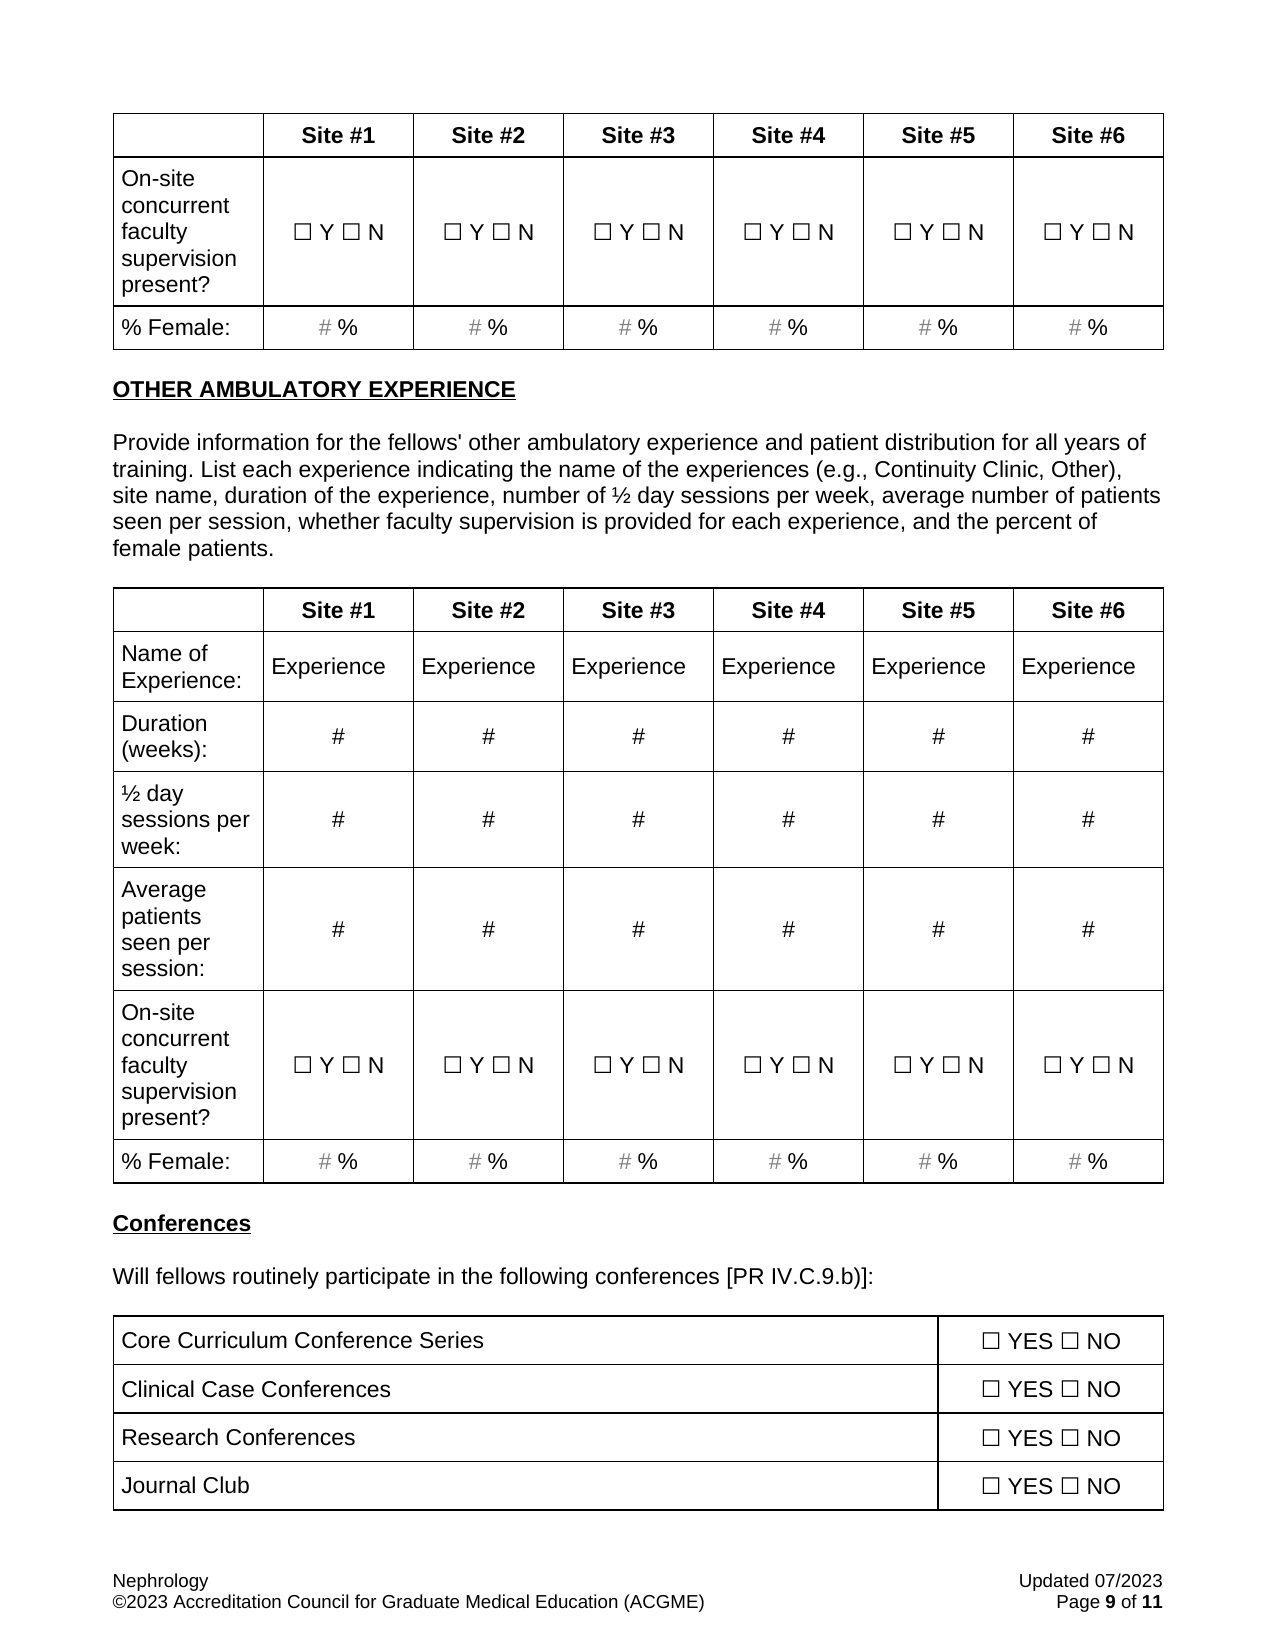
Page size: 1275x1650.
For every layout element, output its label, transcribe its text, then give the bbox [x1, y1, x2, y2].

table_cell Y N [714, 158, 863, 305]
table_cell % [414, 307, 563, 348]
table_cell Y N [564, 158, 713, 305]
table_cell Duration (weeks): [114, 702, 263, 771]
table_cell Y N [1014, 991, 1163, 1138]
table_header Core Curriculum Conference Series [114, 1317, 937, 1364]
table_cell % [864, 307, 1013, 348]
table_cell Journal Club [114, 1462, 937, 1509]
table_cell Y N [414, 158, 563, 305]
table_cell % [414, 1140, 563, 1182]
table_cell ½ day sessions per week: [114, 772, 263, 867]
table_cell Y N [714, 991, 863, 1138]
table_cell Y N [564, 991, 713, 1138]
table_cell Name of Experience: [114, 632, 263, 701]
table_header Site #6 [1014, 589, 1163, 631]
table_cell % [1014, 307, 1163, 348]
table_header Site #4 [714, 114, 863, 156]
table_cell Clinical Case Conferences [114, 1365, 937, 1412]
table_cell % [1014, 1140, 1163, 1182]
table_cell On-site concurrent faculty supervision present? [114, 991, 263, 1138]
table_cell % [564, 1140, 713, 1182]
text Conferences [112, 1210, 1162, 1236]
table_cell Y N [264, 991, 413, 1138]
table_header Site #6 [1014, 114, 1163, 156]
table_cell YES NO [939, 1462, 1163, 1509]
table_cell % [264, 1140, 413, 1182]
table_cell On-site concurrent faculty supervision present? [114, 158, 263, 305]
table_cell Average patients seen per session: [114, 868, 263, 989]
table_header Site #2 [414, 589, 563, 631]
table_cell Y N [864, 991, 1013, 1138]
table_header [114, 114, 263, 156]
table_cell % [564, 307, 713, 348]
table_header Site #5 [864, 114, 1013, 156]
table_header Site #2 [414, 114, 563, 156]
table_cell % Female: [114, 1140, 263, 1182]
table_cell Y N [414, 991, 563, 1138]
table_header Site #4 [714, 589, 863, 631]
text OTHER AMBULATORY EXPERIENCE [112, 376, 1162, 403]
text Provide information for the fellows' other ambulatory experience and patient distribution for all years of training. List each experience indicating the name of the experiences (e.g., Continuity Clinic, Other), site name, duration of the experience, number of ½ day sessions per week, average number of patients seen per session, whether faculty supervision is provided for each experience, and the percent of female patients. [112, 429, 1162, 561]
text Will fellows routinely participate in the following conferences [PR IV.C.9.b)]: [112, 1263, 1162, 1289]
table_header Site #5 [864, 589, 1013, 631]
table_header [114, 589, 263, 631]
table_cell % [714, 307, 863, 348]
table_cell YES NO [939, 1414, 1163, 1461]
table_cell Research Conferences [114, 1414, 937, 1461]
table_header Site #1 [264, 114, 413, 156]
table_cell YES NO [939, 1365, 1163, 1412]
table_header Site #1 [264, 589, 413, 631]
table_header YES NO [939, 1317, 1163, 1364]
table_cell Y N [864, 158, 1013, 305]
table_cell % [864, 1140, 1013, 1182]
table_cell % [264, 307, 413, 348]
table_cell % Female: [114, 307, 263, 348]
table_cell % [714, 1140, 863, 1182]
table_header Site #3 [564, 589, 713, 631]
table_cell Y N [264, 158, 413, 305]
table_cell Y N [1014, 158, 1163, 305]
table_header Site #3 [564, 114, 713, 156]
